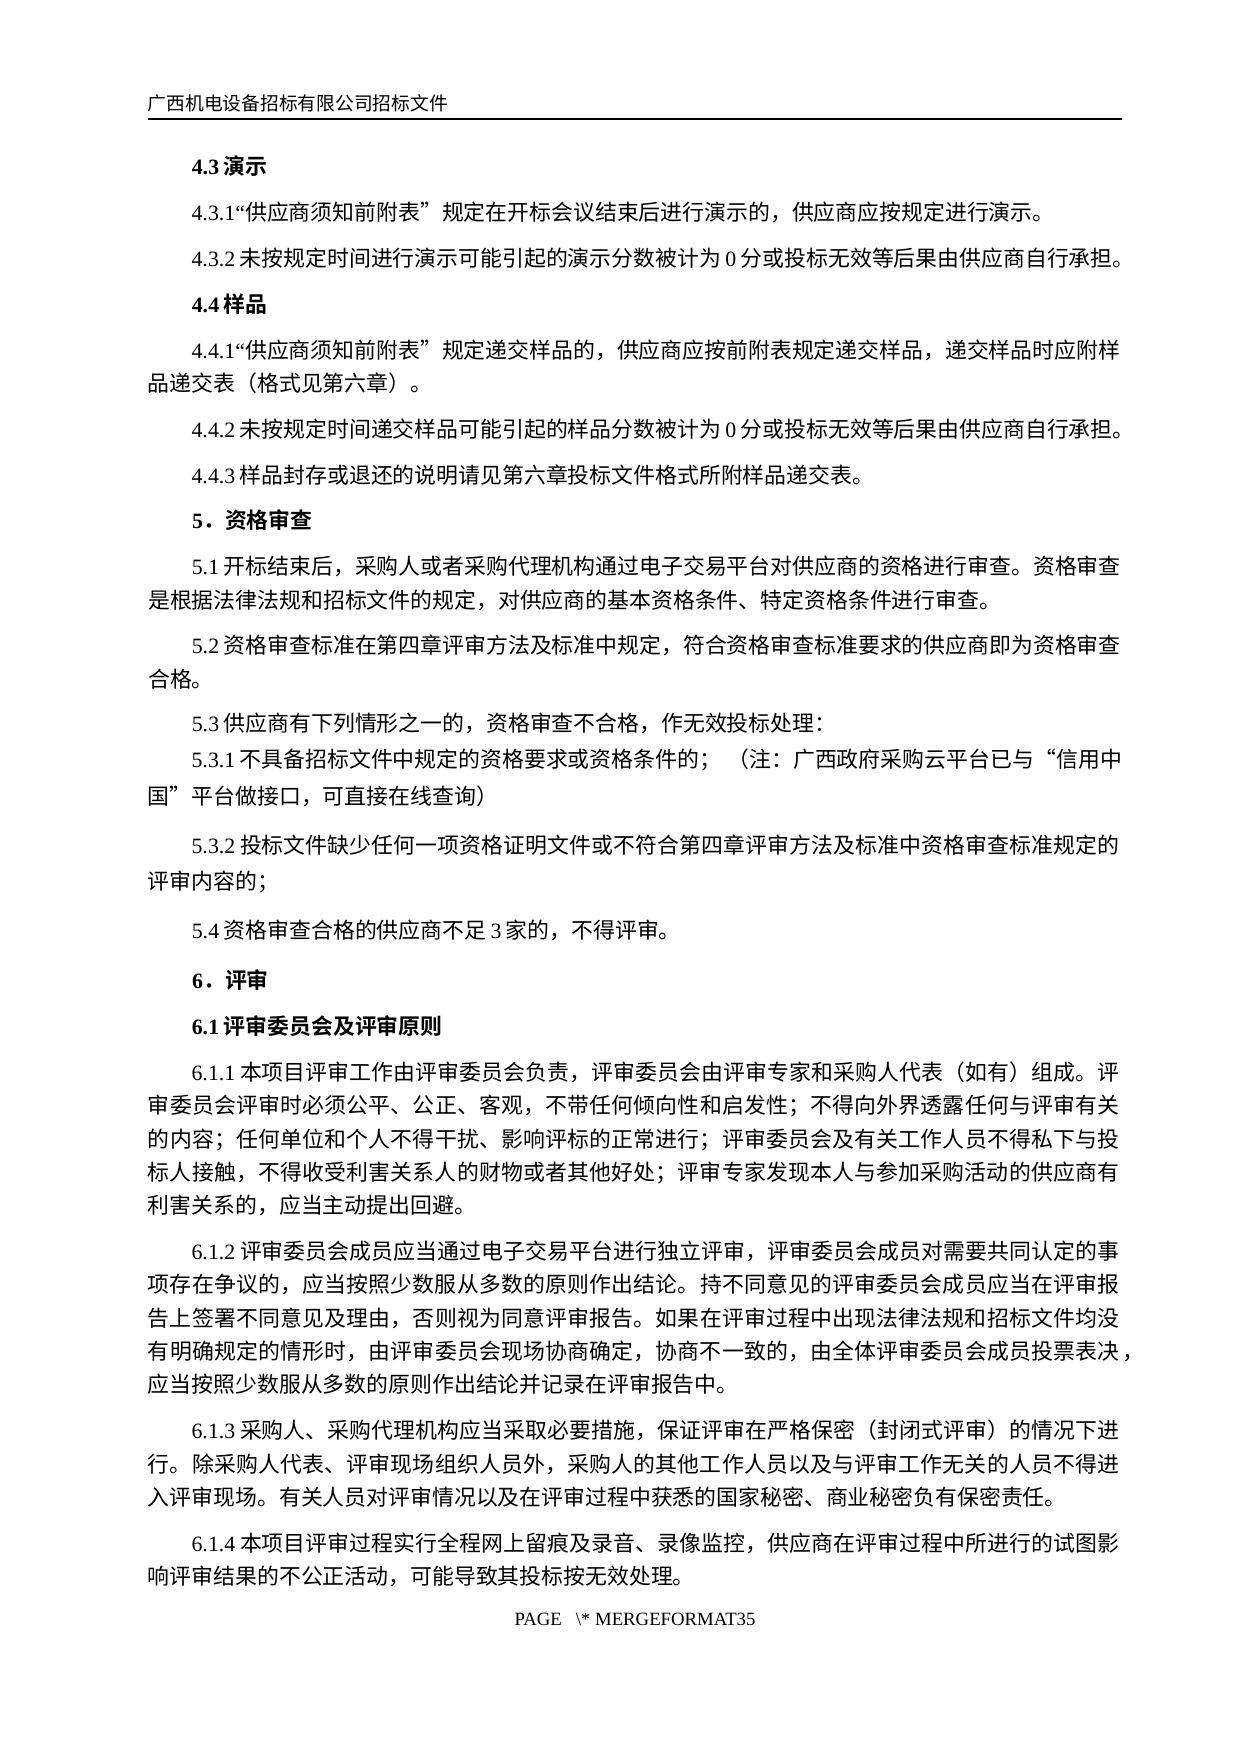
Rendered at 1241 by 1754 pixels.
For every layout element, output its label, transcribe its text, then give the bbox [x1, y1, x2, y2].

text 6.1.2评审委员会成员应当通过电子交易平台进行独立评审，评审委员会成员对需要共同认定的事项存在争议的，应当按照少数服从多数的原则作出结论。持不同意见的评审委员会成员应当在评审报告上签署不同意见及理由，否则视为同意评审报告。如果在评审过程中出现法律法规和招标文件均没有明确规定的情形时，由评审委员会现场协商确定，协商不一致的，由全体评审委员会成员投票表决，应当按照少数服从多数的原则作出结论并记录在评审报告中。 [148, 1232, 1122, 1399]
text 4.4.3样品封存或退还的说明请见第六章投标文件格式所附样品递交表。 [148, 456, 1122, 489]
text 6.1.3采购人、采购代理机构应当采取必要措施，保证评审在严格保密（封闭式评审）的情况下进行。除采购人代表、评审现场组织人员外，采购人的其他工作人员以及与评审工作无关的人员不得进入评审现场。有关人员对评审情况以及在评审过程中获悉的国家秘密、商业秘密负有保密责任。 [148, 1412, 1122, 1512]
text 5.3.2投标文件缺少任何一项资格证明文件或不符合第四章评审方法及标准中资格审查标准规定的评审内容的； [148, 828, 1122, 896]
text 4.4.1“供应商须知前附表”规定递交样品的，供应商应按前附表规定递交样品，递交样品时应附样品递交表（格式见第六章）。 [148, 331, 1122, 398]
text 5.2资格审查标准在第四章评审方法及标准中规定，符合资格审查标准要求的供应商即为资格审查合格。 [148, 627, 1122, 693]
text 5.3.1不具备招标文件中规定的资格要求或资格条件的； （注：广西政府采购云平台已与“信用中国”平台做接口，可直接在线查询） [148, 742, 1122, 810]
text 4.3.1“供应商须知前附表”规定在开标会议结束后进行演示的，供应商应按规定进行演示。 [148, 193, 1122, 227]
text 4.4.2未按规定时间递交样品可能引起的样品分数被计为0分或投标无效等后果由供应商自行承担。 [148, 410, 1122, 443]
text 6．评审 [148, 962, 1122, 995]
text 4.3演示 [148, 148, 1122, 181]
text 6.1评审委员会及评审原则 [148, 1007, 1122, 1041]
text 4.3.2未按规定时间进行演示可能引起的演示分数被计为0分或投标无效等后果由供应商自行承担。 [148, 239, 1122, 273]
text 5.4资格审查合格的供应商不足3家的，不得评审。 [148, 913, 1122, 944]
text 4.4样品 [148, 285, 1122, 318]
text 5．资格审查 [148, 502, 1122, 535]
text 6.1.1本项目评审工作由评审委员会负责，评审委员会由评审专家和采购人代表（如有）组成。评审委员会评审时必须公平、公正、客观，不带任何倾向性和启发性；不得向外界透露任何与评审有关的内容；任何单位和个人不得干扰、影响评标的正常进行；评审委员会及有关工作人员不得私下与投标人接触，不得收受利害关系人的财物或者其他好处；评审专家发现本人与参加采购活动的供应商有利害关系的，应当主动提出回避。 [148, 1053, 1122, 1220]
text 5.3供应商有下列情形之一的，资格审查不合格，作无效投标处理： [148, 706, 1122, 738]
text 5.1开标结束后，采购人或者采购代理机构通过电子交易平台对供应商的资格进行审查。资格审查是根据法律法规和招标文件的规定，对供应商的基本资格条件、特定资格条件进行审查。 [148, 548, 1122, 614]
text 6.1.4本项目评审过程实行全程网上留痕及录音、录像监控，供应商在评审过程中所进行的试图影响评审结果的不公正活动，可能导致其投标按无效处理。 [148, 1524, 1122, 1591]
